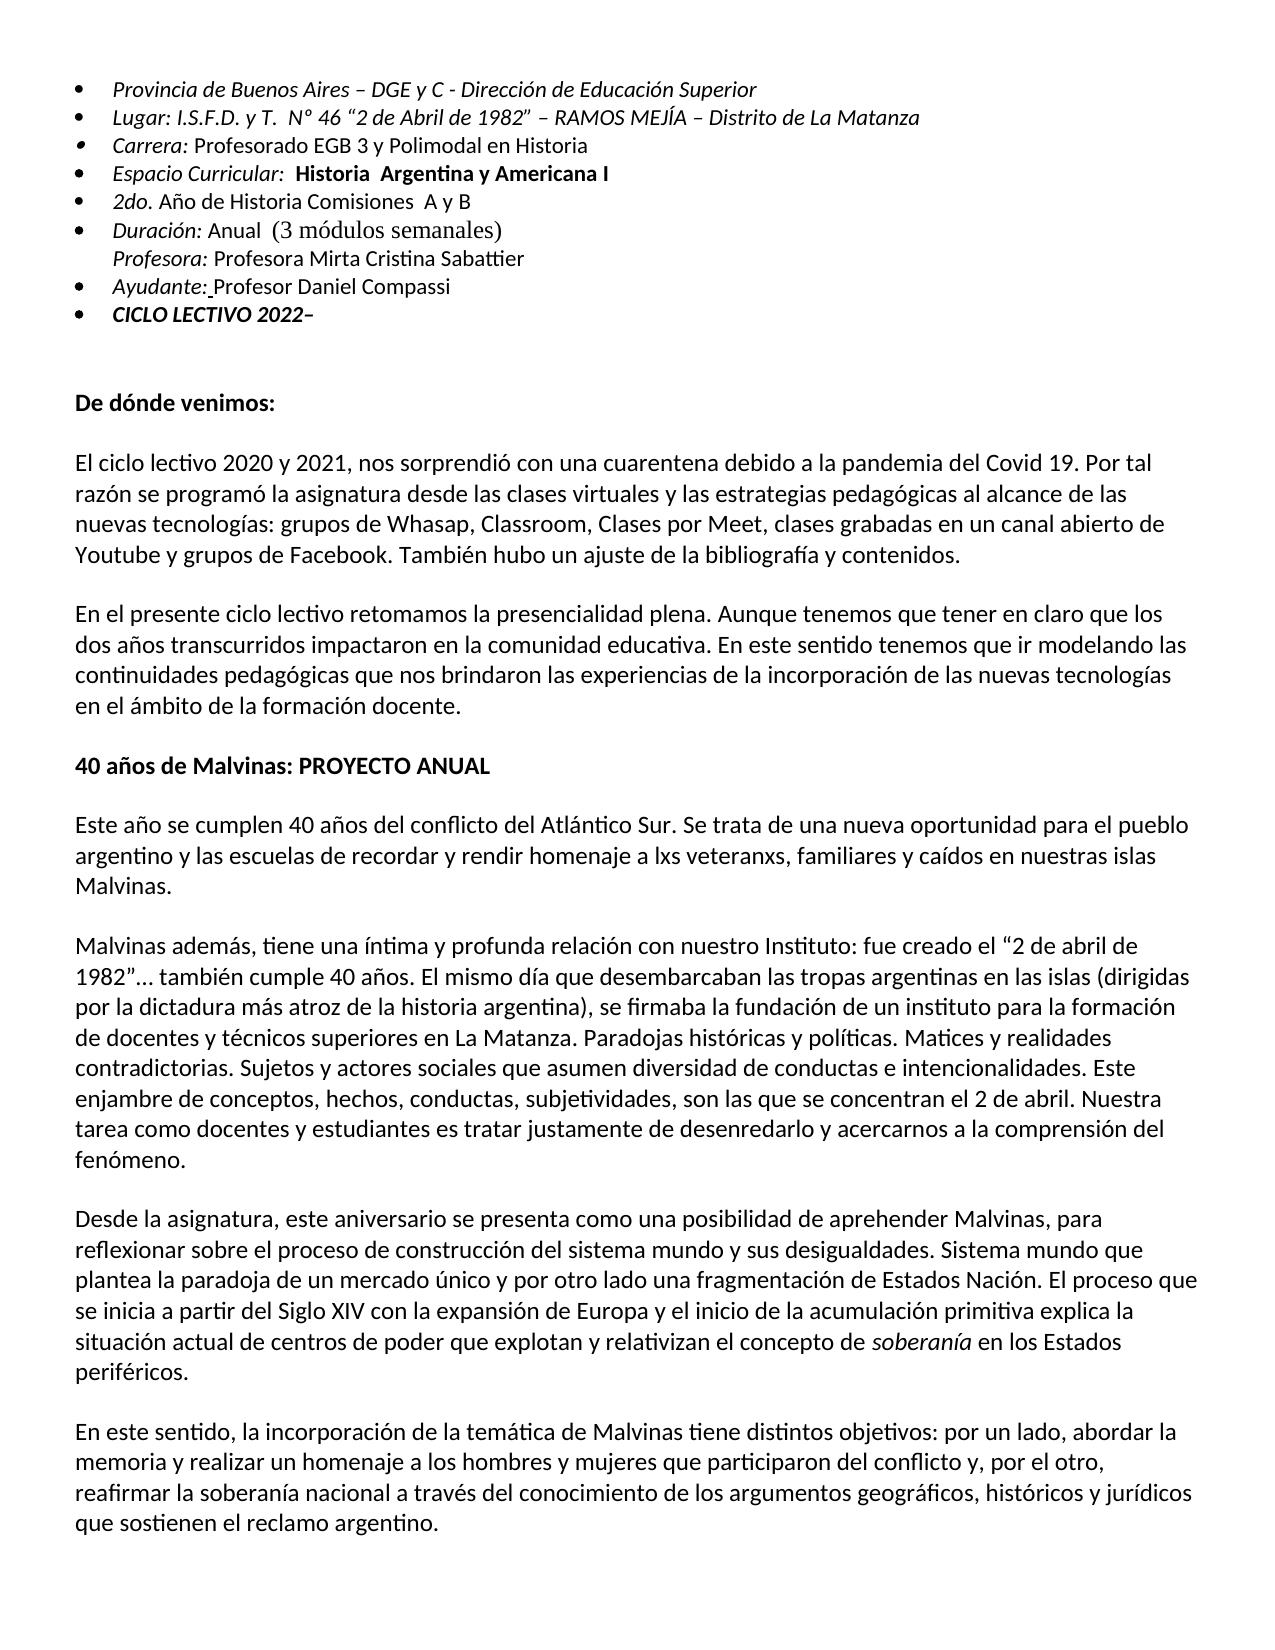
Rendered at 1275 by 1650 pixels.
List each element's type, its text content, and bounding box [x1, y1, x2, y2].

list Espacio Curricular: Historia Argentina y Americana I [75, 159, 1200, 187]
text El ciclo lectivo 2020 y 2021, nos sorprendió con una cuarentena debido a la pandemia del Covid 19. Por tal razón se programó la asignatura desde las clases virtuales y las estrategias pedagógicas al alcance de las nuevas tecnologías: grupos de Whasap, Classroom, Clases por Meet, clases grabadas en un canal abierto de Youtube y grupos de Facebook. También hubo un ajuste de la bibliografía y contenidos. [75, 447, 1200, 569]
text Este año se cumplen 40 años del conflicto del Atlántico Sur. Se trata de una nueva oportunidad para el pueblo argentino y las escuelas de recordar y rendir homenaje a lxs veteranxs, familiares y caídos en nuestras islas Malvinas. [75, 809, 1200, 901]
list Ayudante: Profesor Daniel Compassi [75, 272, 1200, 300]
list Lugar: I.S.F.D. y T. Nº 46 “2 de Abril de 1982” – RAMOS MEJÍA – Distrito de La Matanza [75, 103, 1200, 131]
list Duración: Anual (3 módulos semanales) Profesora: Profesora Mirta Cristina Sabattier [75, 215, 1200, 272]
text Malvinas además, tiene una íntima y profunda relación con nuestro Instituto: fue creado el “2 de abril de 1982”… también cumple 40 años. El mismo día que desembarcaban las tropas argentinas en las islas (dirigidas por la dictadura más atroz de la historia argentina), se firmaba la fundación de un instituto para la formación de docentes y técnicos superiores en La Matanza. Paradojas históricas y políticas. Matices y realidades contradictorias. Sujetos y actores sociales que asumen diversidad de conductas e intencionalidades. Este enjambre de conceptos, hechos, conductas, subjetividades, son las que se concentran el 2 de abril. Nuestra tarea como docentes y estudiantes es tratar justamente de desenredarlo y acercarnos a la comprensión del fenómeno. [75, 930, 1200, 1174]
list Provincia de Buenos Aires – DGE y C - Dirección de Educación Superior [75, 75, 1200, 103]
list Carrera: Profesorado EGB 3 y Polimodal en Historia [75, 131, 1200, 159]
text En el presente ciclo lectivo retomamos la presencialidad plena. Aunque tenemos que tener en claro que los dos años transcurridos impactaron en la comunidad educativa. En este sentido tenemos que ir modelando las continuidades pedagógicas que nos brindaron las experiencias de la incorporación de las nuevas tecnologías en el ámbito de la formación docente. [75, 598, 1200, 721]
text De dónde venimos: [75, 388, 1200, 418]
text En este sentido, la incorporación de la temática de Malvinas tiene distintos objetivos: por un lado, abordar la memoria y realizar un homenaje a los hombres y mujeres que participaron del conflicto y, por el otro, reafirmar la soberanía nacional a través del conocimiento de los argumentos geográficos, históricos y jurídicos que sostienen el reclamo argentino. [75, 1416, 1200, 1538]
text 40 años de Malvinas: PROYECTO ANUAL [75, 750, 1200, 780]
text Desde la asignatura, este aniversario se presenta como una posibilidad de aprehender Malvinas, para reflexionar sobre el proceso de construcción del sistema mundo y sus desigualdades. Sistema mundo que plantea la paradoja de un mercado único y por otro lado una fragmentación de Estados Nación. El proceso que se inicia a partir del Siglo XIV con la expansión de Europa y el inicio de la acumulación primitiva explica la situación actual de centros de poder que explotan y relativizan el concepto de soberanía en los Estados periféricos. [75, 1203, 1200, 1387]
list CICLO LECTIVO 2022– [75, 300, 1200, 328]
list 2do. Año de Historia Comisiones A y B [75, 187, 1200, 215]
